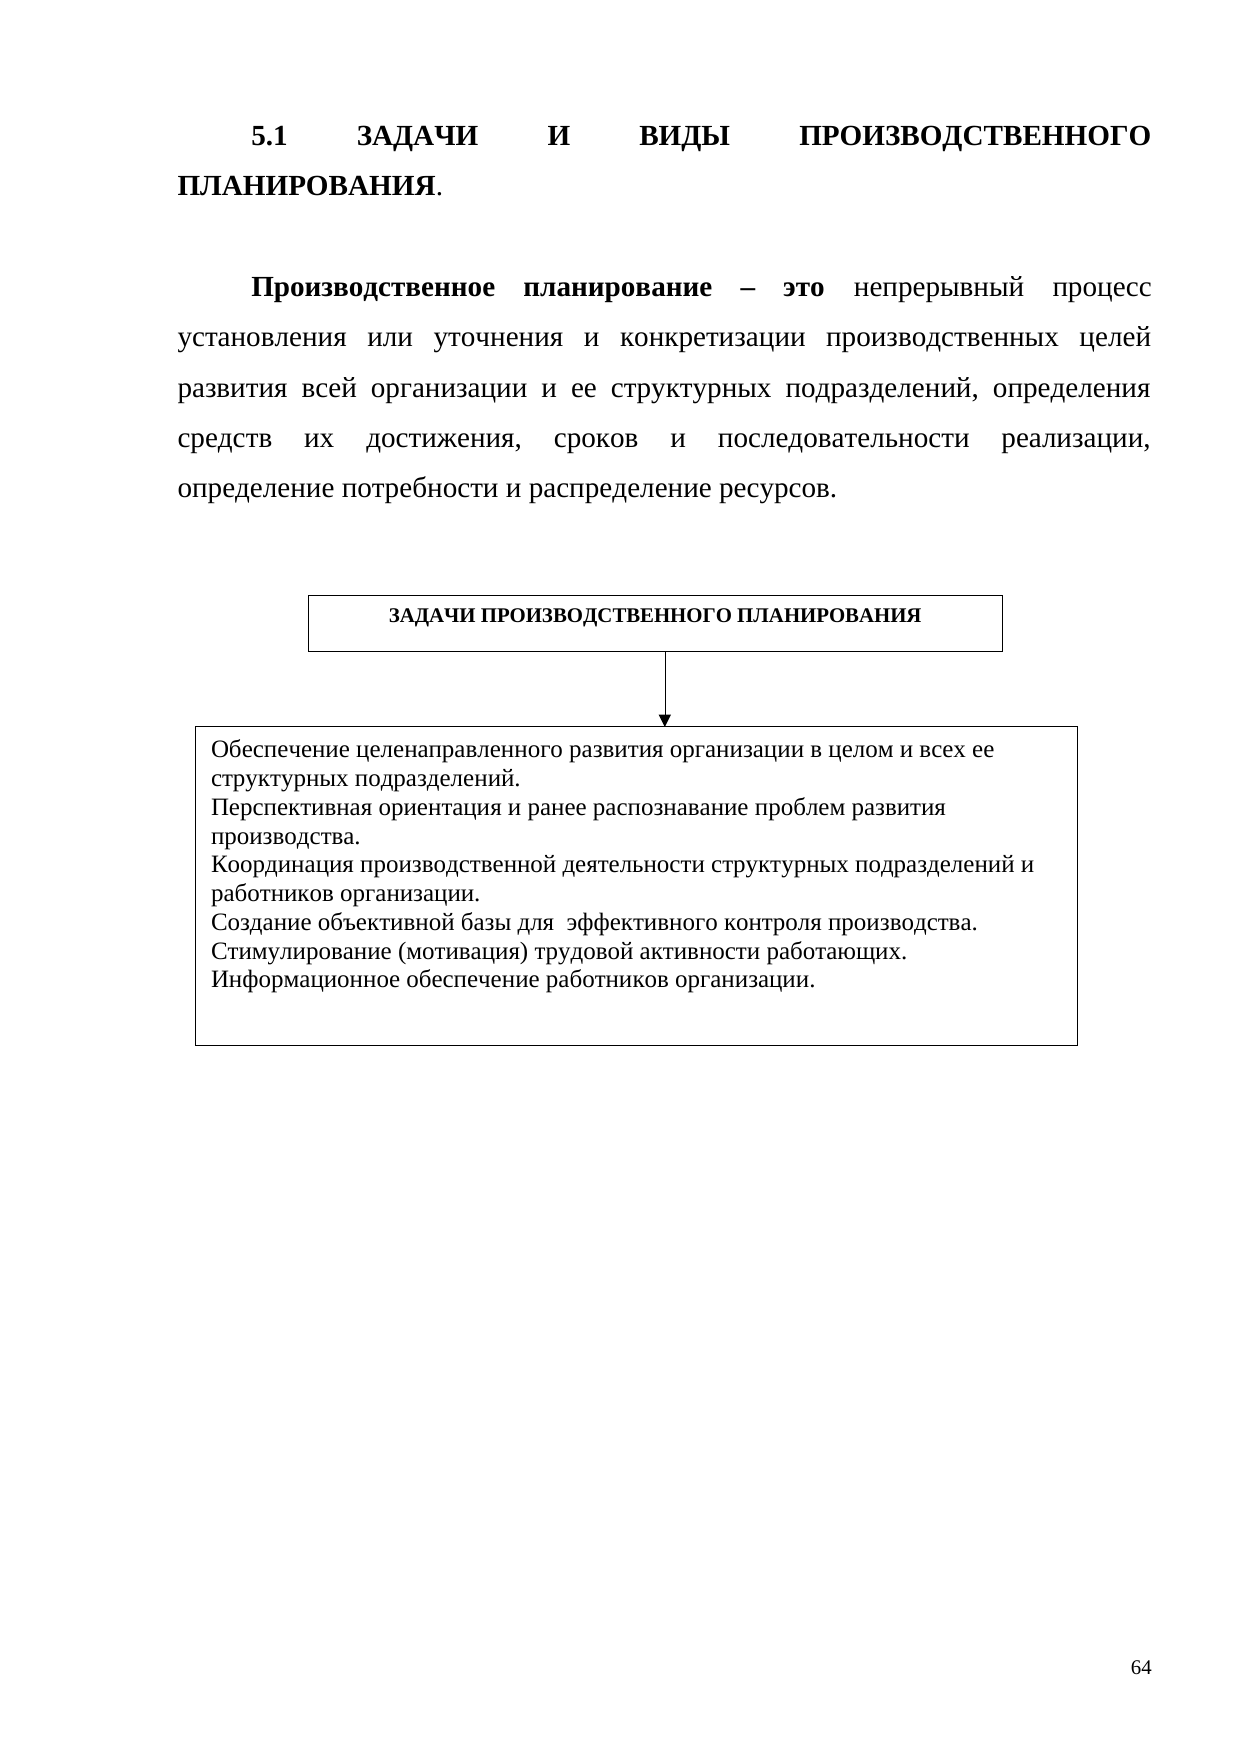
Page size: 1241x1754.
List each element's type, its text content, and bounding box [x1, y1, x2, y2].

text Производственное планирование – это непрерывный процесс установления или уточнения и конкретизации производственных целей развития всей организации и ее структурных подразделений, определения средств их достижения, сроков и последовательности реализации, определение потребности и распределение ресурсов. [177, 269, 1152, 504]
text 5.1 ЗАДАЧИ И ВИДЫ ПРОИЗВОДСТВЕННОГО ПЛАНИРОВАНИЯ. [177, 118, 1152, 202]
